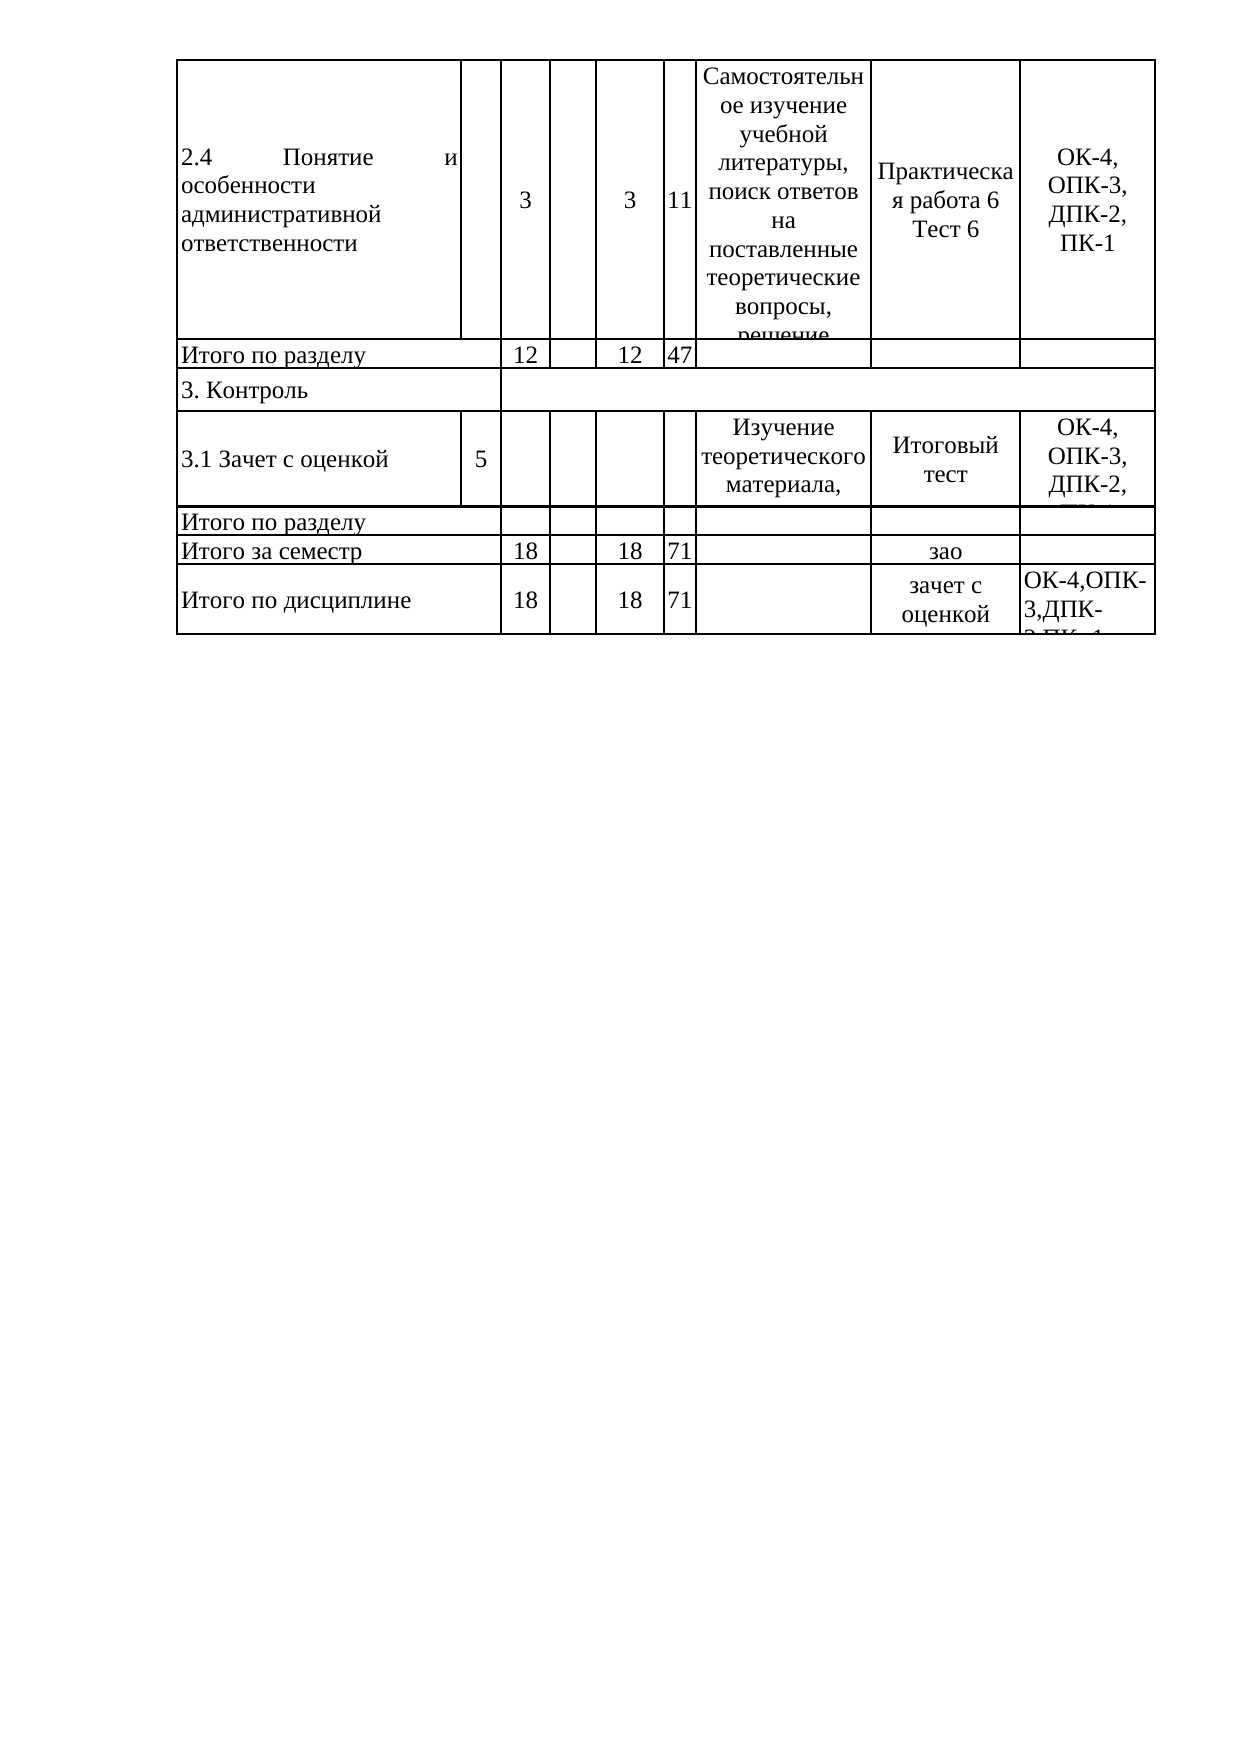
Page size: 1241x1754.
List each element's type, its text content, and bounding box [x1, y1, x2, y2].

table_cell Итого за семестр [178, 536, 500, 563]
table_cell 5 [462, 412, 500, 505]
table_cell 18 [502, 536, 549, 563]
table_cell [665, 412, 695, 505]
table_cell [697, 508, 870, 534]
table_cell 71 [665, 565, 695, 633]
table_cell 11 [665, 61, 695, 338]
table_cell [1021, 340, 1154, 367]
table_cell [551, 565, 595, 633]
table_cell [502, 412, 549, 505]
table_cell 71 [665, 536, 695, 563]
table_cell 3 [597, 61, 663, 338]
table_cell [551, 536, 595, 563]
table_cell 3.1 Зачет с оценкой [178, 412, 460, 505]
table_cell Изучение теоретического материала, тестирование [697, 412, 870, 505]
table_cell [697, 565, 870, 633]
table_cell [597, 412, 663, 505]
table_cell [551, 412, 595, 505]
table_cell [872, 508, 1019, 534]
table_cell [697, 536, 870, 563]
table_cell [1021, 536, 1154, 563]
table_cell 18 [597, 536, 663, 563]
table_cell Итого по дисциплине [178, 565, 500, 633]
table_cell [551, 340, 595, 367]
table_cell 12 [502, 340, 549, 367]
table_cell [551, 61, 595, 338]
table_cell 18 [502, 565, 549, 633]
table_cell ОК-4,ОПК- 3,ДПК-2,ПК- 1 [1021, 565, 1154, 633]
table_cell 2.4 Понятие и особенности административной ответственности [178, 61, 460, 338]
table_cell [697, 340, 870, 367]
table_cell ОК-4, ОПК-3, ДПК-2, ПК-1 [1021, 412, 1154, 505]
table_cell 3 [502, 61, 549, 338]
table_cell [502, 369, 1154, 410]
table_cell 3. Контроль [178, 369, 500, 410]
table_cell зачет с оценкой [872, 565, 1019, 633]
table_cell [551, 508, 595, 534]
table_cell 18 [597, 565, 663, 633]
table_cell 47 [665, 340, 695, 367]
table_cell [1021, 508, 1154, 534]
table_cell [1021, 61, 1154, 338]
table_cell Итого по разделу [178, 508, 500, 534]
table_cell Практическая работа 6 Тест 6 [872, 61, 1019, 338]
table_cell 12 [597, 340, 663, 367]
table_cell [597, 508, 663, 534]
table_cell зао [872, 536, 1019, 563]
table_cell [502, 508, 549, 534]
table_cell [872, 340, 1019, 367]
table_cell [665, 508, 695, 534]
table_cell Итоговый тест [872, 412, 1019, 505]
table_cell Итого по разделу [178, 340, 500, 367]
table_cell Самостоятельное изучение учебной литературы, поиск ответов на поставленные теоретические вопросы, решение практических задач [697, 61, 870, 338]
